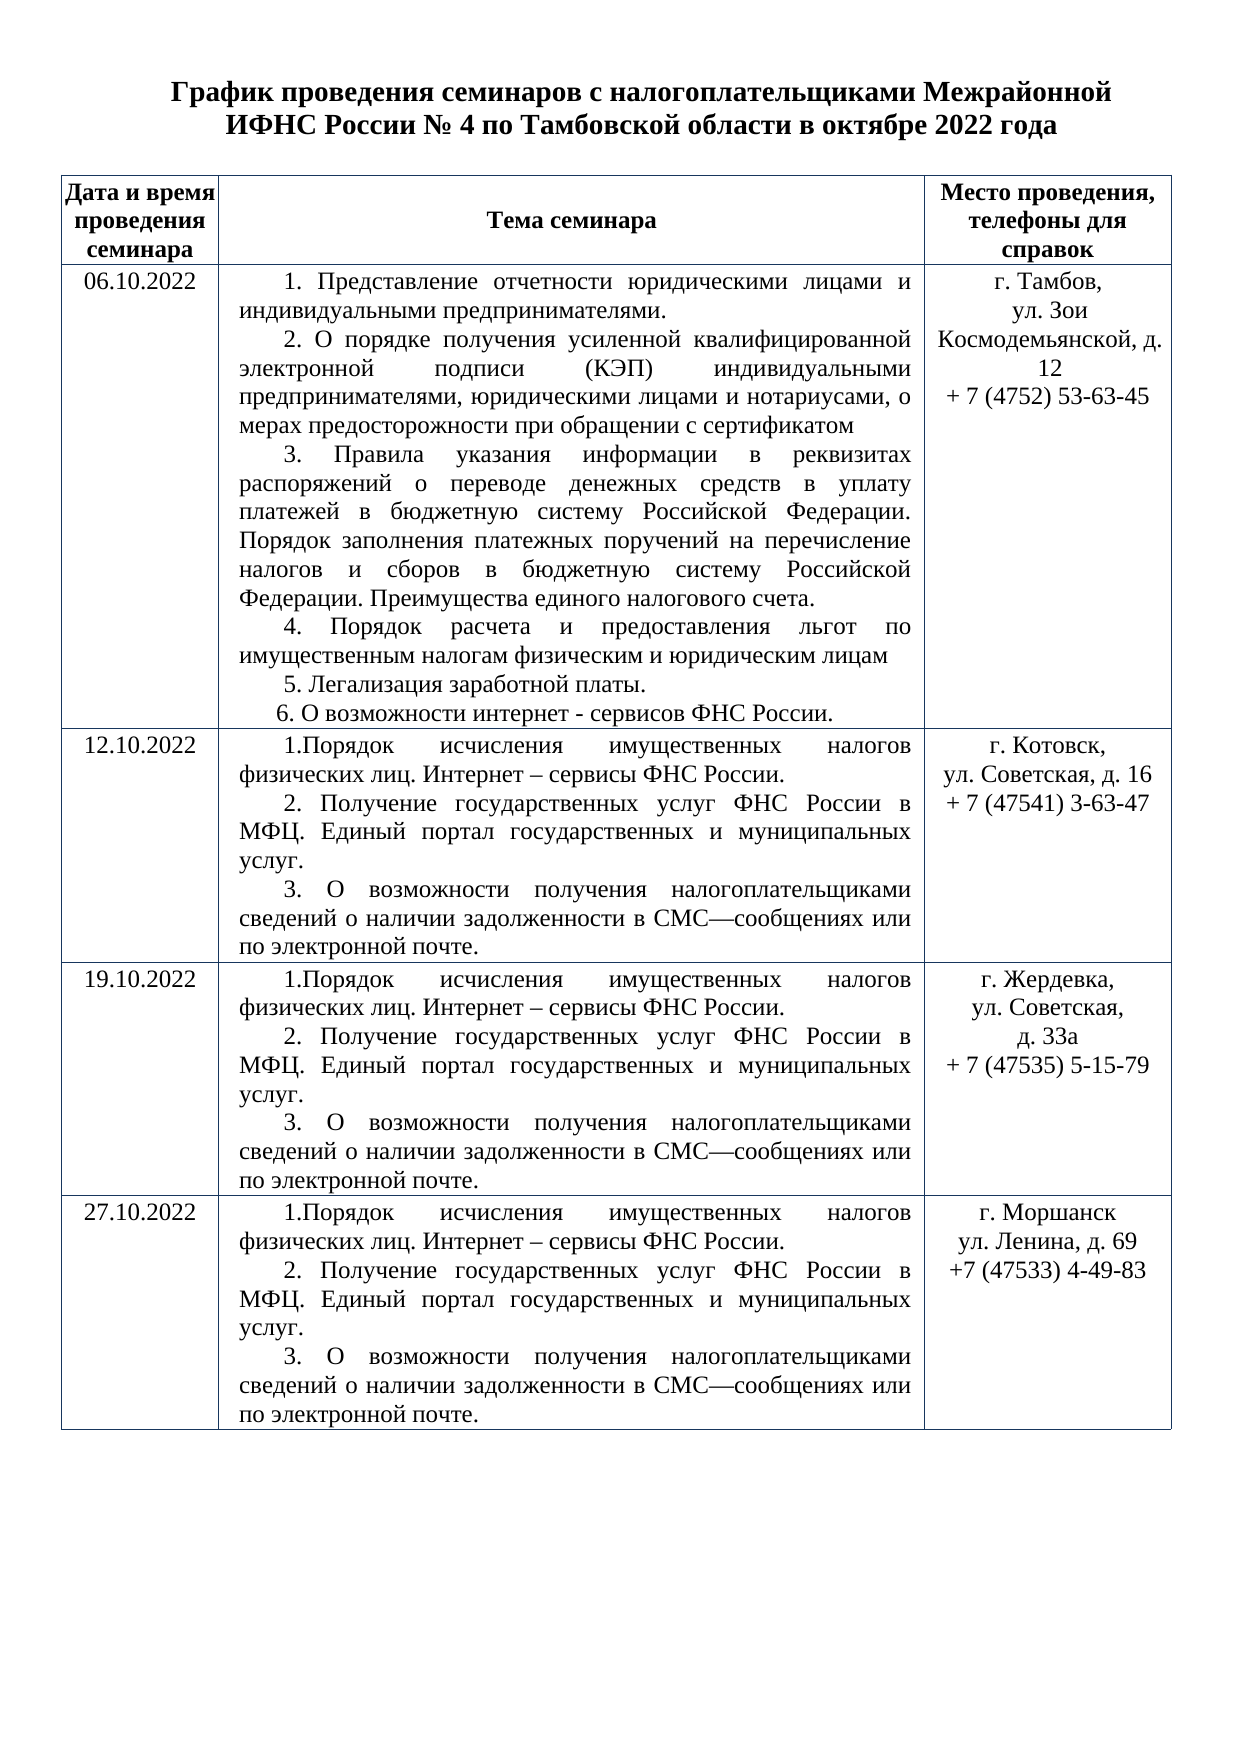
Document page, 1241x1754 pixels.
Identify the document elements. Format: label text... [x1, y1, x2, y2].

table_cell 27.10.2022 [62, 1196, 218, 1429]
table_header Тема семинара [219, 176, 924, 264]
table_cell 1. Представление отчетности юридическими лицами и индивидуальными предпринимателями. 2. О порядке получения усиленной квалифицированной электронной подписи (КЭП) индивидуальными предпринимателями, юридическими лицами и нотариусами, о мерах предосторожности при обращении с сертификатом 3. Правила указания информации в реквизитах распоряжений о переводе денежных средств в уплату платежей в бюджетную систему Российской Федерации. Порядок заполнения платежных поручений на перечисление налогов и сборов в бюджетную систему Российской Федерации. Преимущества единого налогового счета. 4. Порядок расчета и предоставления льгот по имущественным налогам физическим и юридическим лицам 5. Легализация заработной платы. 6. О возможности интернет - сервисов ФНС России. [219, 265, 924, 728]
table_cell г. Жердевка, ул. Советская, д. 33а + 7 (47535) 5-15-79 [925, 963, 1171, 1195]
table_header Место проведения, телефоны для справок [925, 176, 1171, 264]
text График проведения семинаров с налогоплательщиками Межрайонной ИФНС России № 4 по Тамбовской области в октябре 2022 года [131, 74, 1152, 141]
table_cell 1.Порядок исчисления имущественных налогов физических лиц. Интернет – сервисы ФНС России. 2. Получение государственных услуг ФНС России в МФЦ. Единый портал государственных и муниципальных услуг. 3. О возможности получения налогоплательщиками сведений о наличии задолженности в СМС—сообщениях или по электронной почте. [219, 729, 924, 962]
table_cell 1.Порядок исчисления имущественных налогов физических лиц. Интернет – сервисы ФНС России. 2. Получение государственных услуг ФНС России в МФЦ. Единый портал государственных и муниципальных услуг. 3. О возможности получения налогоплательщиками сведений о наличии задолженности в СМС—сообщениях или по электронной почте. [219, 1196, 924, 1429]
table_cell г. Тамбов, ул. Зои Космодемьянской, д. 12 + 7 (4752) 53-63-45 [925, 265, 1171, 728]
table_cell 19.10.2022 [62, 963, 218, 1195]
table_cell 1.Порядок исчисления имущественных налогов физических лиц. Интернет – сервисы ФНС России. 2. Получение государственных услуг ФНС России в МФЦ. Единый портал государственных и муниципальных услуг. 3. О возможности получения налогоплательщиками сведений о наличии задолженности в СМС—сообщениях или по электронной почте. [219, 963, 924, 1195]
table_header Дата и время проведения семинара [62, 176, 218, 264]
table_cell г. Моршанск ул. Ленина, д. 69 +7 (47533) 4-49-83 [925, 1196, 1171, 1429]
table_cell 12.10.2022 [62, 729, 218, 962]
table_cell 06.10.2022 [62, 265, 218, 728]
table_cell г. Котовск, ул. Советская, д. 16 + 7 (47541) 3-63-47 [925, 729, 1171, 962]
